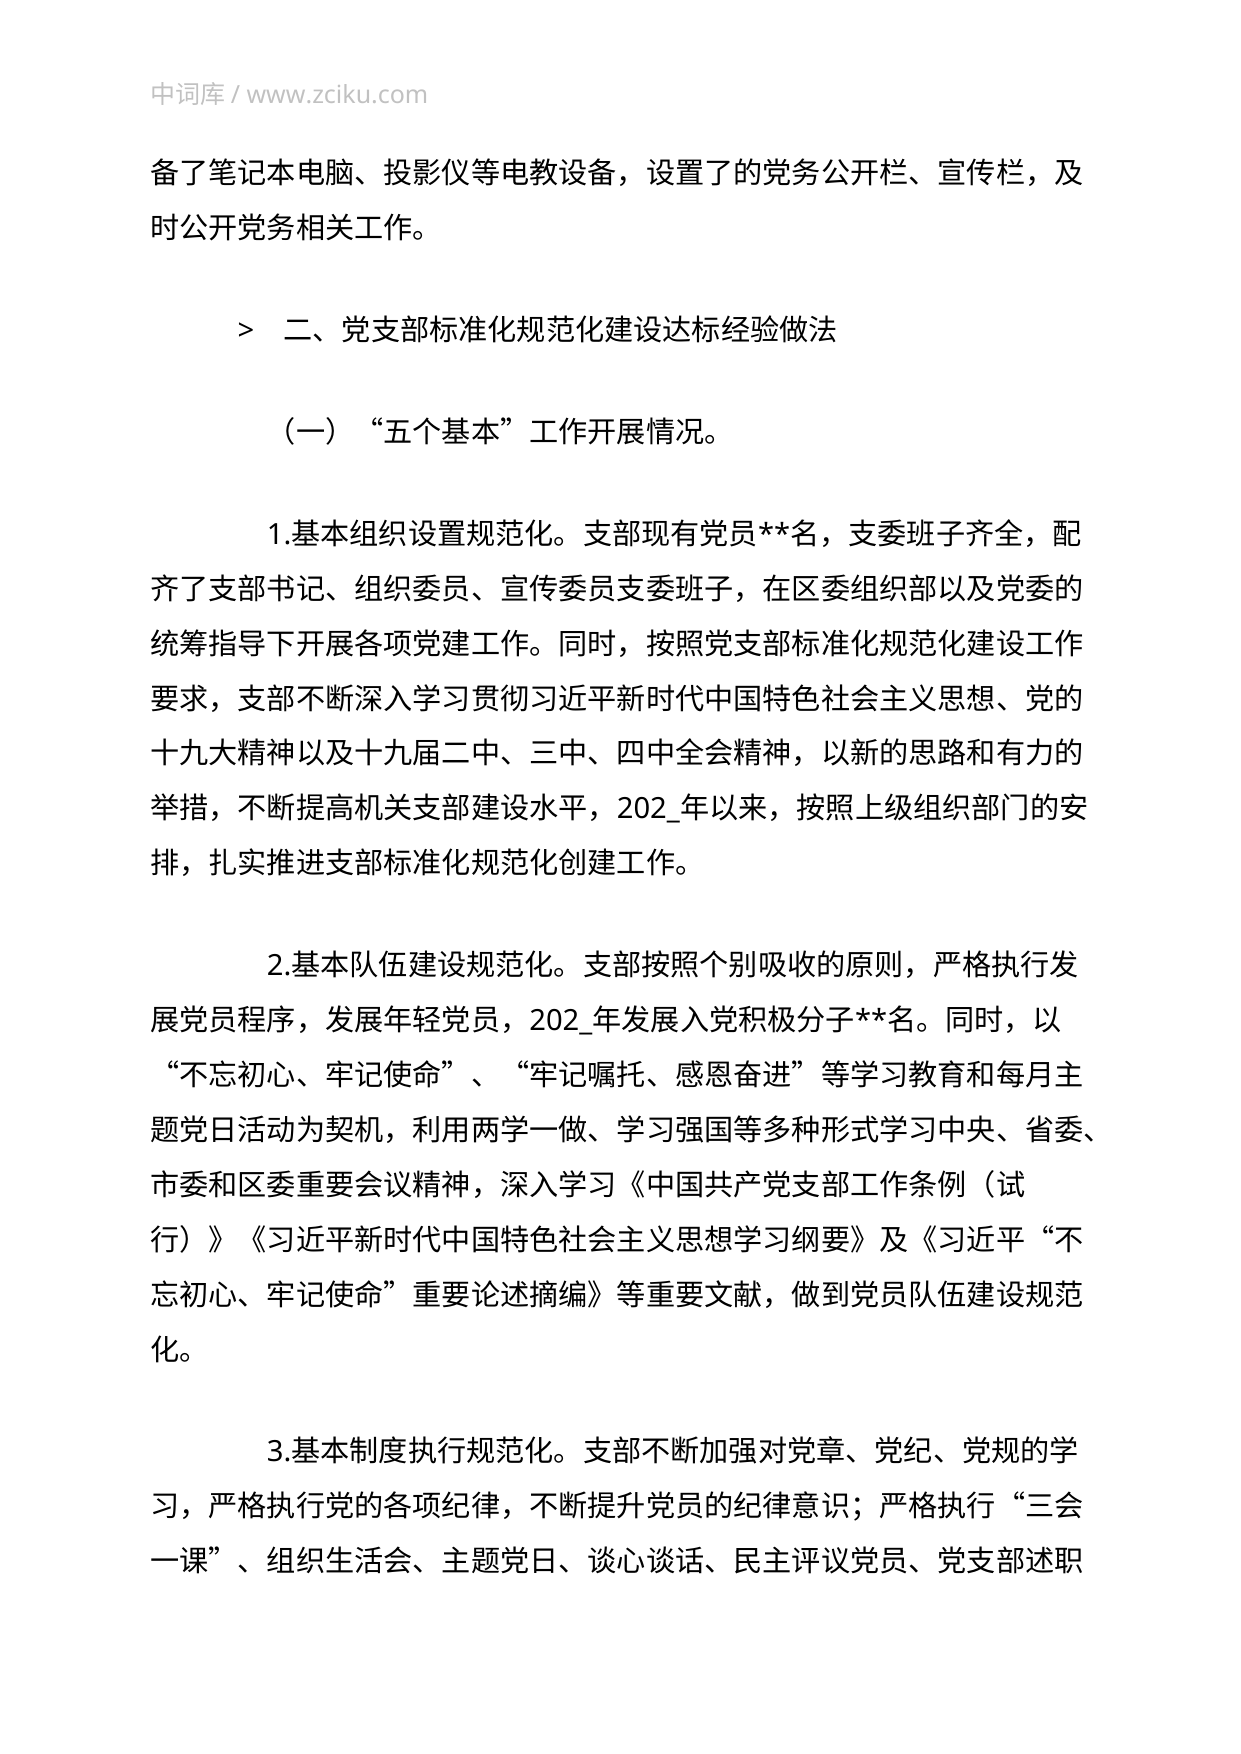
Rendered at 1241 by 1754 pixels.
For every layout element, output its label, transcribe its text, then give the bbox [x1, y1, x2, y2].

text 1.基本组织设置规范化。支部现有党员**名，支委班子齐全，配齐了支部书记、组织委员、宣传委员支委班子，在区委组织部以及党委的统筹指导下开展各项党建工作。同时，按照党支部标准化规范化建设工作要求，支部不断深入学习贯彻习近平新时代中国特色社会主义思想、党的十九大精神以及十九届二中、三中、四中全会精神，以新的思路和有力的举措，不断提高机关支部建设水平，202_年以来，按照上级组织部门的安排，扎实推进支部标准化规范化创建工作。 [150, 510, 1090, 882]
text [150, 1428, 1090, 1580]
text （一）“五个基本”工作开展情况。 [150, 409, 1090, 451]
text 2.基本队伍建设规范化。支部按照个别吸收的原则，严格执行发展党员程序，发展年轻党员，202_年发展入党积极分子**名。同时，以“不忘初心、牢记使命”、“牢记嘱托、感恩奋进”等学习教育和每月主题党日活动为契机，利用两学一做、学习强国等多种形式学习中央、省委、市委和区委重要会议精神，深入学习《中国共产党支部工作条例（试行）》《习近平新时代中国特色社会主义思想学习纲要》及《习近平“不忘初心、牢记使命”重要论述摘编》等重要文献，做到党员队伍建设规范化。 [150, 942, 1090, 1368]
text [150, 150, 1090, 247]
text > 二、党支部标准化规范化建设达标经验做法 [150, 307, 1090, 349]
